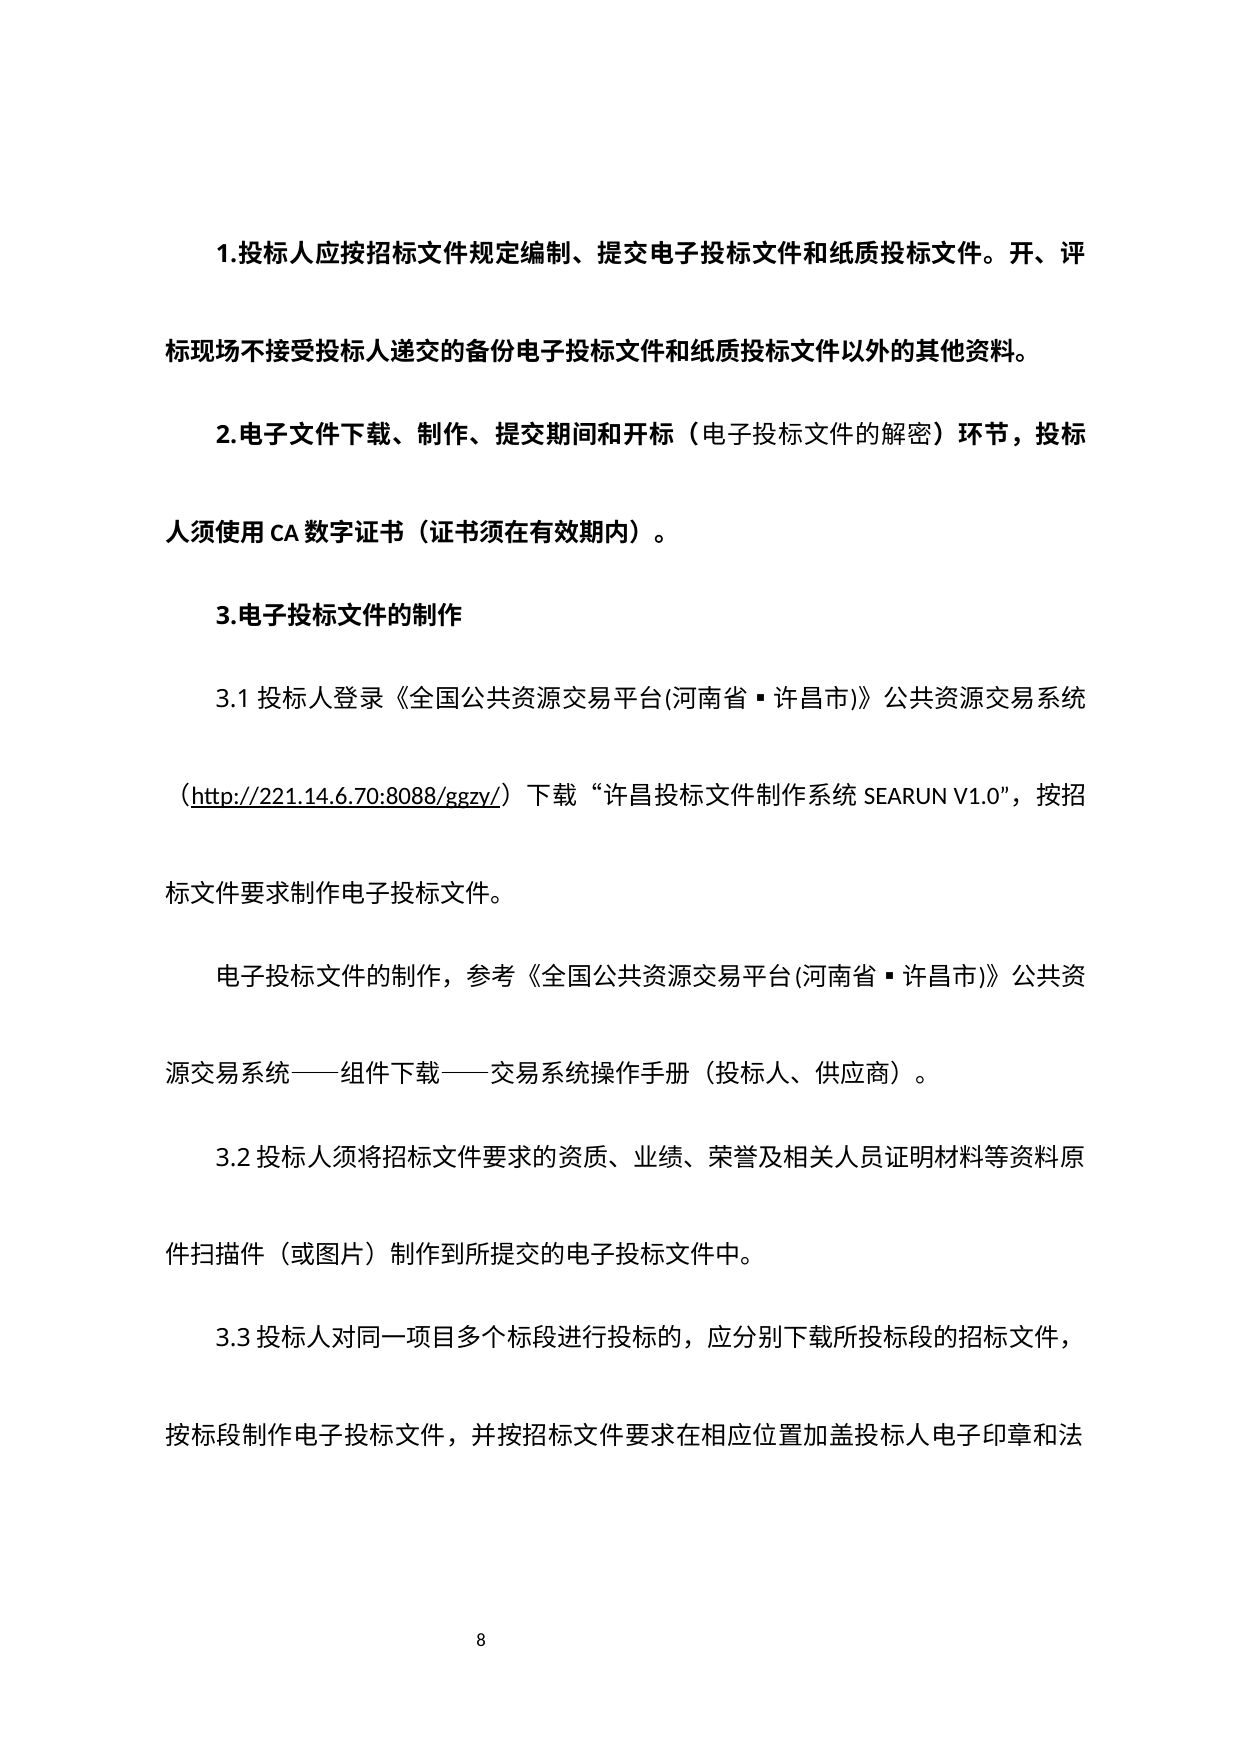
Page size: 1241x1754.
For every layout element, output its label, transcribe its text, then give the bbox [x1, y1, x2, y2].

text 3.2 投标人须将招标文件要求的资质、业绩、荣誉及相关人员证明材料等资料原件扫描件（或图片）制作到所提交的电子投标文件中。 [165, 1123, 1087, 1285]
text 3.电子投标文件的制作 [165, 581, 1087, 646]
text 3.1 投标人登录《全国公共资源交易平台(河南省▪许昌市)》公共资源交易系统（http://221.14.6.70:8088/ggzy/）下载“许昌投标文件制作系统SEARUN V1.0”，按招标文件要求制作电子投标文件。 [165, 664, 1087, 924]
text 2.电子文件下载、制作、提交期间和开标（电子投标文件的解密）环节，投标人须使用CA数字证书（证书须在有效期内）。 [165, 400, 1087, 563]
text 1.投标人应按招标文件规定编制、提交电子投标文件和纸质投标文件。开、评标现场不接受投标人递交的备份电子投标文件和纸质投标文件以外的其他资料。 [165, 219, 1087, 382]
text 电子投标文件的制作，参考《全国公共资源交易平台(河南省▪许昌市)》公共资源交易系统——组件下载——交易系统操作手册（投标人、供应商）。 [165, 942, 1087, 1104]
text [165, 1303, 1087, 1466]
